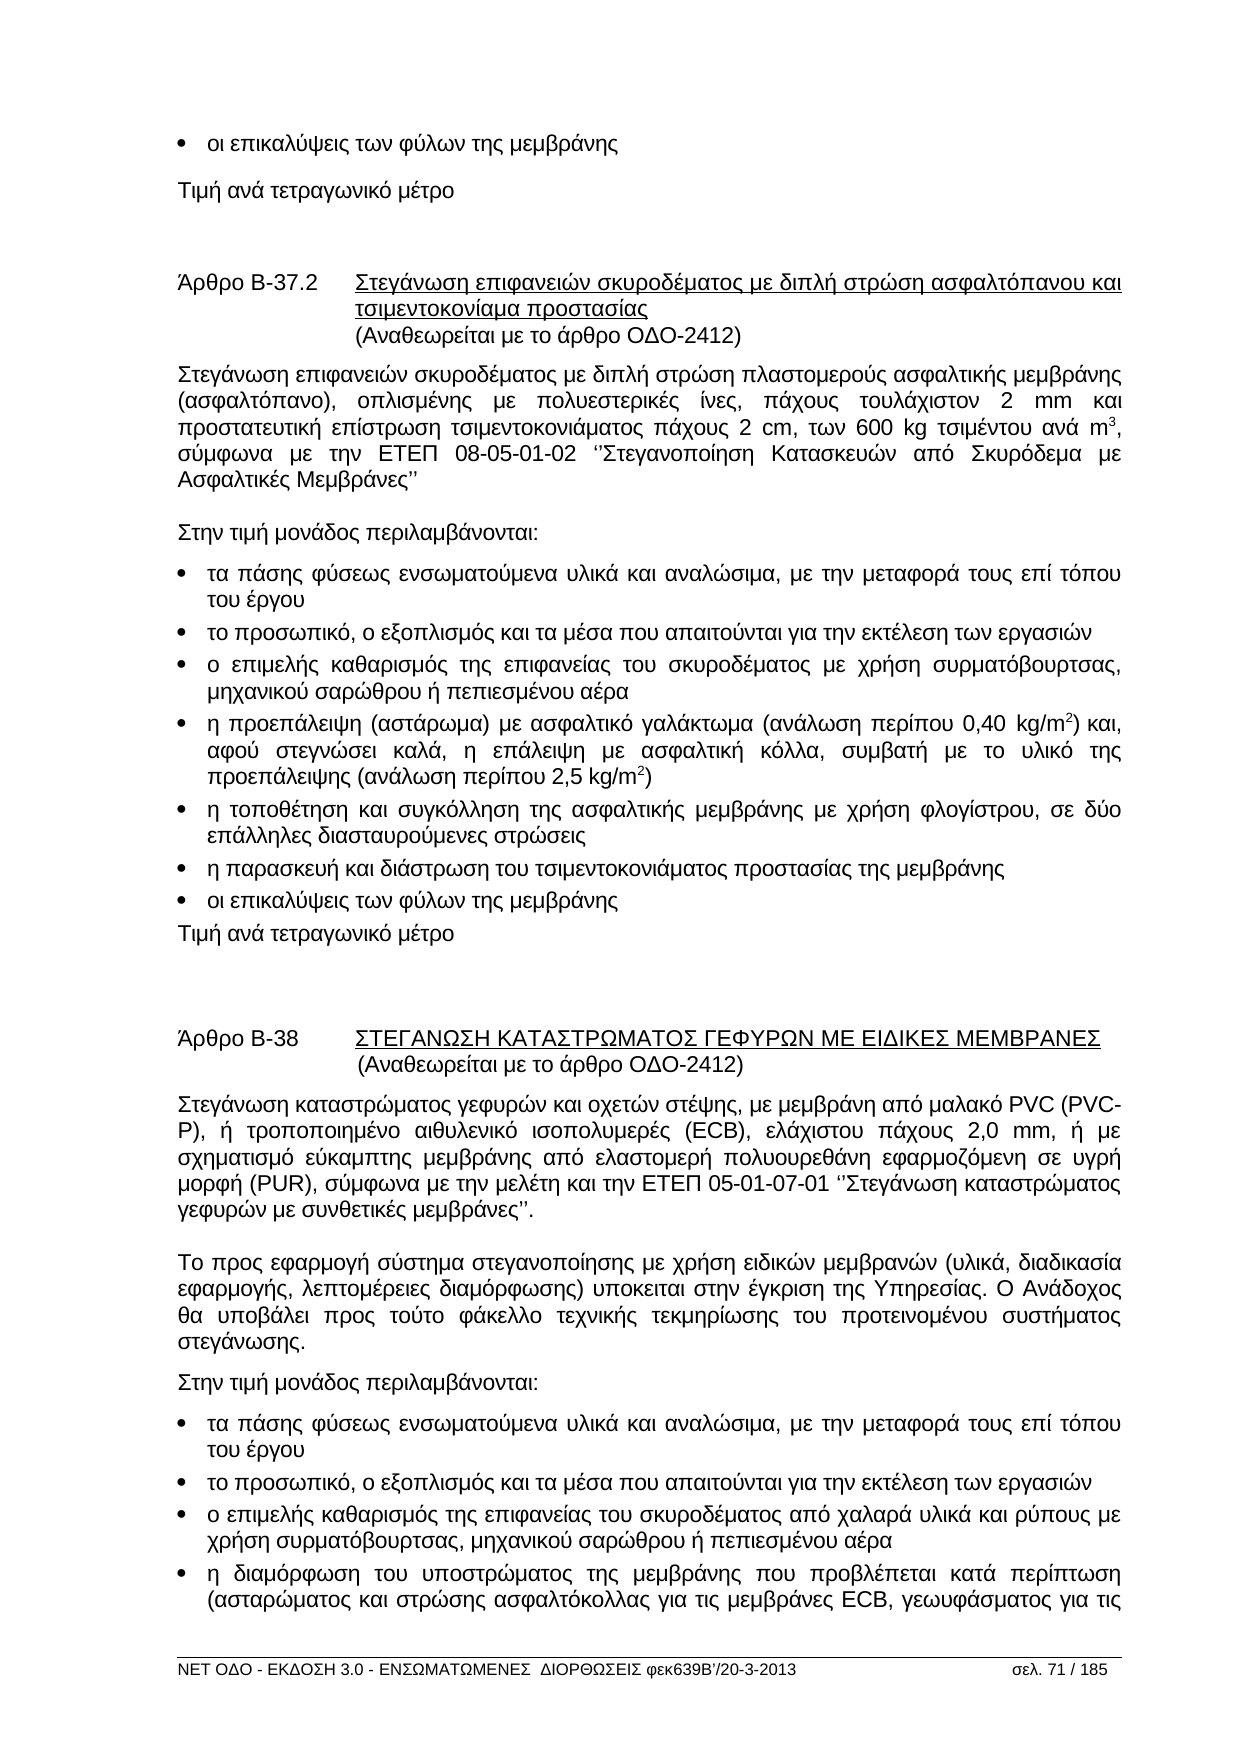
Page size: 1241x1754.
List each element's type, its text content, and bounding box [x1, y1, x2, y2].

text Στην τιμή μονάδος περιλαμβάνονται: [177, 1369, 1122, 1395]
subtitle Άρθρο Β-38 ΣΤΕΓΑΝΩΣΗ ΚΑΤΑΣΤΡΩΜΑΤΟΣ ΓΕΦΥΡΩΝ ΜΕ ΕΙΔΙΚΕΣ ΜΕΜΒΡΑΝΕΣ [177, 1025, 1122, 1051]
text (Αναθεωρείται με το άρθρο ΟΔΟ-2412) [355, 1051, 1122, 1078]
subtitle Άρθρο Β-37.2 Στεγάνωση επιφανειών σκυροδέματος με διπλή στρώση ασφαλτόπανου και τσιμεντοκονίαμα προστασίας [177, 269, 1122, 322]
list η προεπάλειψη (αστάρωμα) με ασφαλτικό γαλάκτωμα (ανάλωση περίπου 0,40 kg/m2) και, αφού στεγνώσει καλά, η επάλειψη με ασφαλτική κόλλα, συμβατή με το υλικό της προεπάλειψης (ανάλωση περίπου 2,5 kg/m2) [177, 710, 1122, 789]
text Τιμή ανά τετραγωνικό μέτρο [177, 177, 1122, 203]
list τα πάσης φύσεως ενσωματούμενα υλικά και αναλώσιμα, με την μεταφορά τους επί τόπου του έργου [177, 1409, 1122, 1462]
text Στην τιμή μονάδος περιλαμβάνονται: [177, 519, 1122, 546]
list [177, 1560, 1122, 1613]
list οι επικαλύψεις των φύλων της μεμβράνης [177, 130, 1122, 156]
list οι επικαλύψεις των φύλων της μεμβράνης [177, 887, 1122, 914]
text Στεγάνωση καταστρώματος γεφυρών και οχετών στέψης, με μεμβράνη από μαλακό PVC (PVC-P), ή τροποποιημένο αιθυλενικό ισοπολυμερές (ΕCΒ), ελάχιστου πάχους , ή με σχηματισμό εύκαμπτης μεμβράνης από ελαστομερή πολυουρεθάνη εφαρμοζόμενη σε υγρή μορφή (PUR), σύμφωνα με την μελέτη και την ΕΤΕΠ 05-01-07-01 ‘’Στεγάνωση καταστρώματος γεφυρών με συνθετικές μεμβράνες’’. [177, 1091, 1122, 1223]
list το προσωπικό, ο εξοπλισμός και τα μέσα που απαιτούνται για την εκτέλεση των εργασιών [177, 619, 1122, 645]
text Στεγάνωση επιφανειών σκυροδέματος με διπλή στρώση πλαστομερούς ασφαλτικής μεμβράνης (ασφαλτόπανο), οπλισμένης με πολυεστερικές ίνες, πάχους τουλάχιστον και προστατευτική επίστρωση τσιμεντοκονιάματος πάχους , των τσιμέντου ανά m3, σύμφωνα με την ΕΤΕΠ 08-05-01-02 ‘’Στεγανοποίηση Κατασκευών από Σκυρόδεμα με Ασφαλτικές Μεμβράνες’’ [177, 361, 1122, 493]
text Το προς εφαρμογή σύστημα στεγανοποίησης με χρήση ειδικών μεμβρανών (υλικά, διαδικασία εφαρμογής, λεπτομέρειες διαμόρφωσης) υποκειται στην έγκριση της Υπηρεσίας. Ο Ανάδοχος θα υποβάλει προς τούτο φάκελλο τεχνικής τεκμηρίωσης του προτεινομένου συστήματος στεγάνωσης. [177, 1249, 1122, 1354]
list το προσωπικό, ο εξοπλισμός και τα μέσα που απαιτούνται για την εκτέλεση των εργασιών [177, 1468, 1122, 1495]
list ο επιμελής καθαρισμός της επιφανείας του σκυροδέματος από χαλαρά υλικά και ρύπους με χρήση συρματόβουρτσας, μηχανικού σαρώθρου ή πεπιεσμένου αέρα [177, 1501, 1122, 1554]
list η παρασκευή και διάστρωση του τσιμεντοκονιάματος προστασίας της μεμβράνης [177, 855, 1122, 881]
text Τιμή ανά τετραγωνικό μέτρο [177, 920, 1122, 946]
list τα πάσης φύσεως ενσωματούμενα υλικά και αναλώσιμα, με την μεταφορά τους επί τόπου του έργου [177, 560, 1122, 613]
list η τοποθέτηση και συγκόλληση της ασφαλτικής μεμβράνης με χρήση φλογίστρου, σε δύο επάλληλες διασταυρούμενες στρώσεις [177, 796, 1122, 848]
text (Αναθεωρείται με το άρθρο ΟΔΟ-2412) [355, 322, 1122, 348]
list ο επιμελής καθαρισμός της επιφανείας του σκυροδέματος με χρήση συρματόβουρτσας, μηχανικού σαρώθρου ή πεπιεσμένου αέρα [177, 651, 1122, 704]
